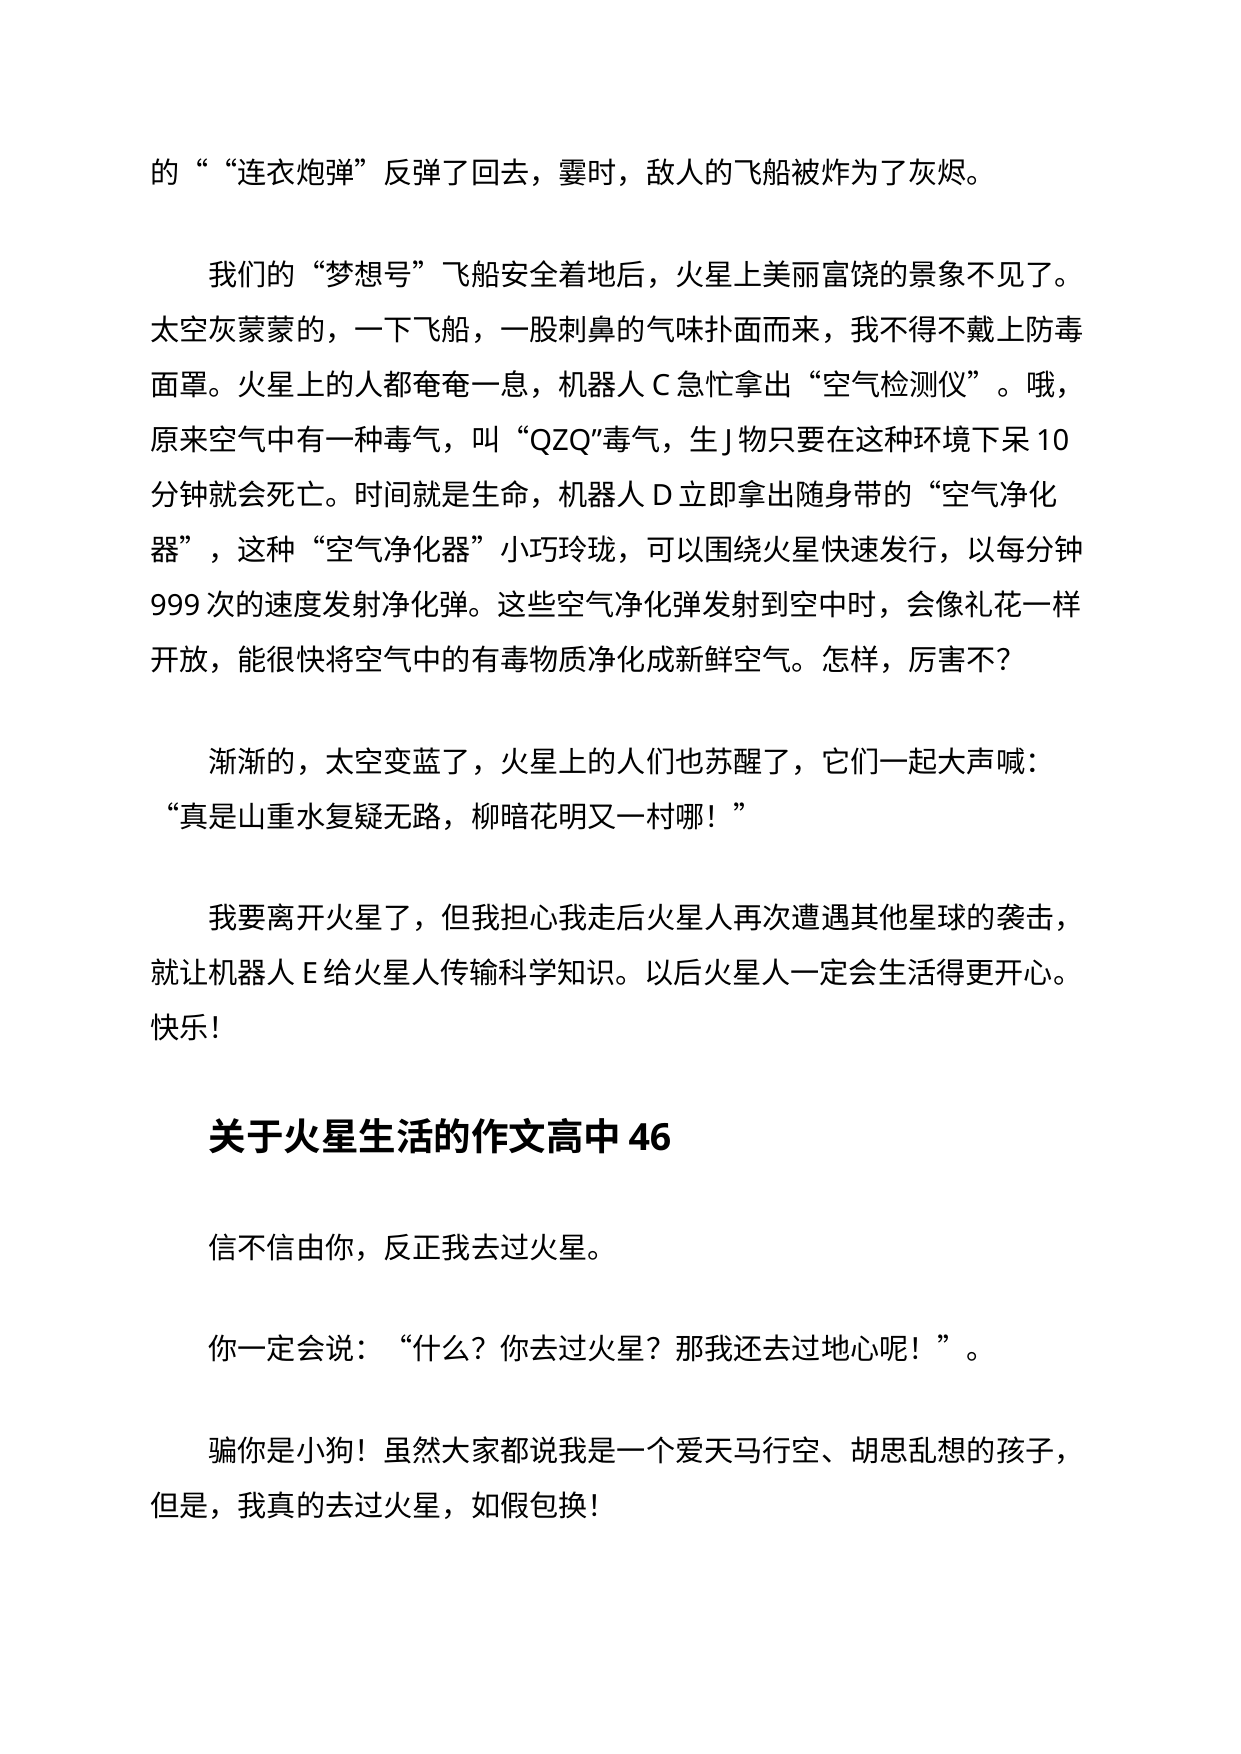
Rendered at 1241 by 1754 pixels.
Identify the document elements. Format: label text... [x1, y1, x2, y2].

text 你一定会说：“什么？你去过火星？那我还去过地心呢！”。 [150, 1326, 1090, 1368]
text 我们的“梦想号”飞船安全着地后，火星上美丽富饶的景象不见了。太空灰蒙蒙的，一下飞船，一股刺鼻的气味扑面而来，我不得不戴上防毒面罩。火星上的人都奄奄一息，机器人C急忙拿出“空气检测仪”。哦，原来空气中有一种毒气，叫“QZQ”毒气，生J物只要在这种环境下呆10分钟就会死亡。时间就是生命，机器人D立即拿出随身带的“空气净化器”，这种“空气净化器”小巧玲珑，可以围绕火星快速发行，以每分钟999次的速度发射净化弹。这些空气净化弹发射到空中时，会像礼花一样开放，能很快将空气中的有毒物质净化成新鲜空气。怎样，厉害不？ [150, 252, 1090, 679]
text 我要离开火星了，但我担心我走后火星人再次遭遇其他星球的袭击，就让机器人E给火星人传输科学知识。以后火星人一定会生活得更开心。快乐！ [150, 895, 1090, 1047]
text 信不信由你，反正我去过火星。 [150, 1224, 1090, 1266]
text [150, 150, 1090, 192]
text 渐渐的，太空变蓝了，火星上的人们也苏醒了，它们一起大声喊：“真是山重水复疑无路，柳暗花明又一村哪！” [150, 738, 1090, 835]
text 骗你是小狗！虽然大家都说我是一个爱天马行空、胡思乱想的孩子，但是，我真的去过火星，如假包换！ [150, 1428, 1090, 1525]
text 关于火星生活的作文高中46 [150, 1107, 1090, 1161]
